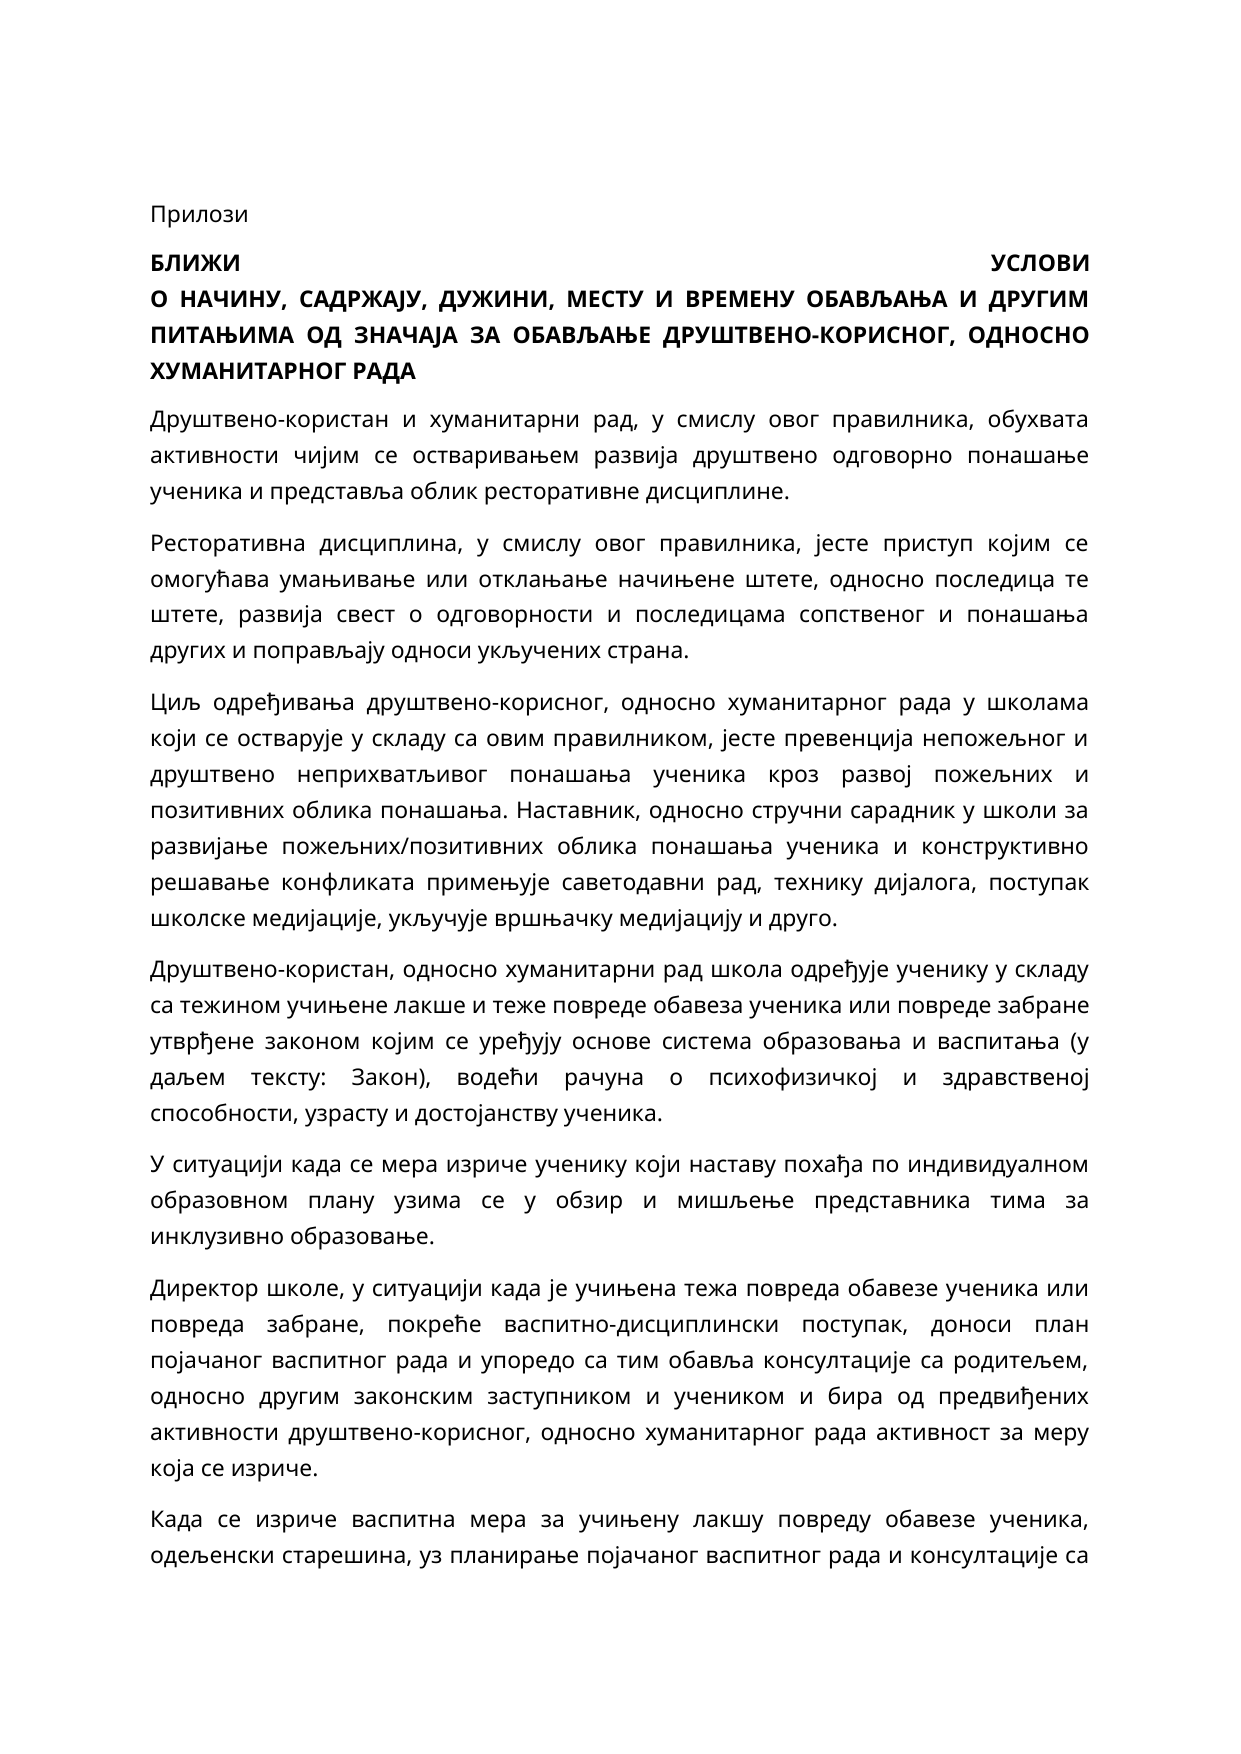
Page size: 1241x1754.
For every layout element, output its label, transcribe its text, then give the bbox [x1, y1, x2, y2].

text Прилози [150, 198, 1090, 230]
text БЛИЖИ УСЛОВИ О НАЧИНУ, САДРЖАЈУ, ДУЖИНИ, МЕСТУ И ВРЕМЕНУ ОБАВЉАЊА И ДРУГИМ ПИТАЊИМА ОД ЗНАЧАЈА ЗА ОБАВЉАЊЕ ДРУШТВЕНО-КОРИСНОГ, ОДНОСНО ХУМАНИТАРНОГ РАДА [150, 247, 1090, 386]
text Ресторативна дисциплина, у смислу овог правилника, јесте приступ којим се омогућава умањивање или отклањање начињене штете, односно последица те штете, развија свест о одговорности и последицама сопственог и понашања других и поправљају односи укључених страна. [150, 527, 1090, 666]
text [150, 1503, 1090, 1570]
text Друштвено-користан и хуманитарни рад, у смислу овог правилника, обухвата активности чијим се остваривањем развија друштвено одговорно понашање ученика и представља облик ресторативне дисциплине. [150, 403, 1090, 506]
text У ситуацији када се мера изриче ученику који наставу похађа по индивидуалном образовном плану узима се у обзир и мишљење представника тима за инклузивно образовање. [150, 1148, 1090, 1252]
text Друштвено-користан, односно хуманитарни рад школа одређује ученику у складу са тежином учињене лакше и теже повреде обавеза ученика или повреде забране утврђене законом којим се уређују основе система образовања и васпитања (у даљем тексту: Закон), водећи рачуна о психофизичкој и здравственој способности, узрасту и достојанству ученика. [150, 953, 1090, 1128]
text Директор школе, у ситуацији када је учињена тежа повреда обавезе ученика или повреда забране, покреће васпитно-дисциплински поступак, доноси план појачаног васпитног рада и упоредо са тим обавља консултације са родитељем, односно другим законским заступником и учеником и бира од предвиђених активности друштвено-корисног, односно хуманитарног рада активност за меру која се изриче. [150, 1272, 1090, 1483]
text Циљ одређивања друштвено-корисног, односно хуманитарног рада у школама који се остварује у складу са овим правилником, јесте превенција непожељног и друштвено неприхватљивог понашања ученика кроз развој пожељних и позитивних облика понашања. Наставник, односно стручни сарадник у школи за развијање пожељних/позитивних облика понашања ученика и конструктивно решавање конфликата примењује саветодавни рад, технику дијалога, поступак школске медијације, укључује вршњачку медијацију и друго. [150, 686, 1090, 933]
